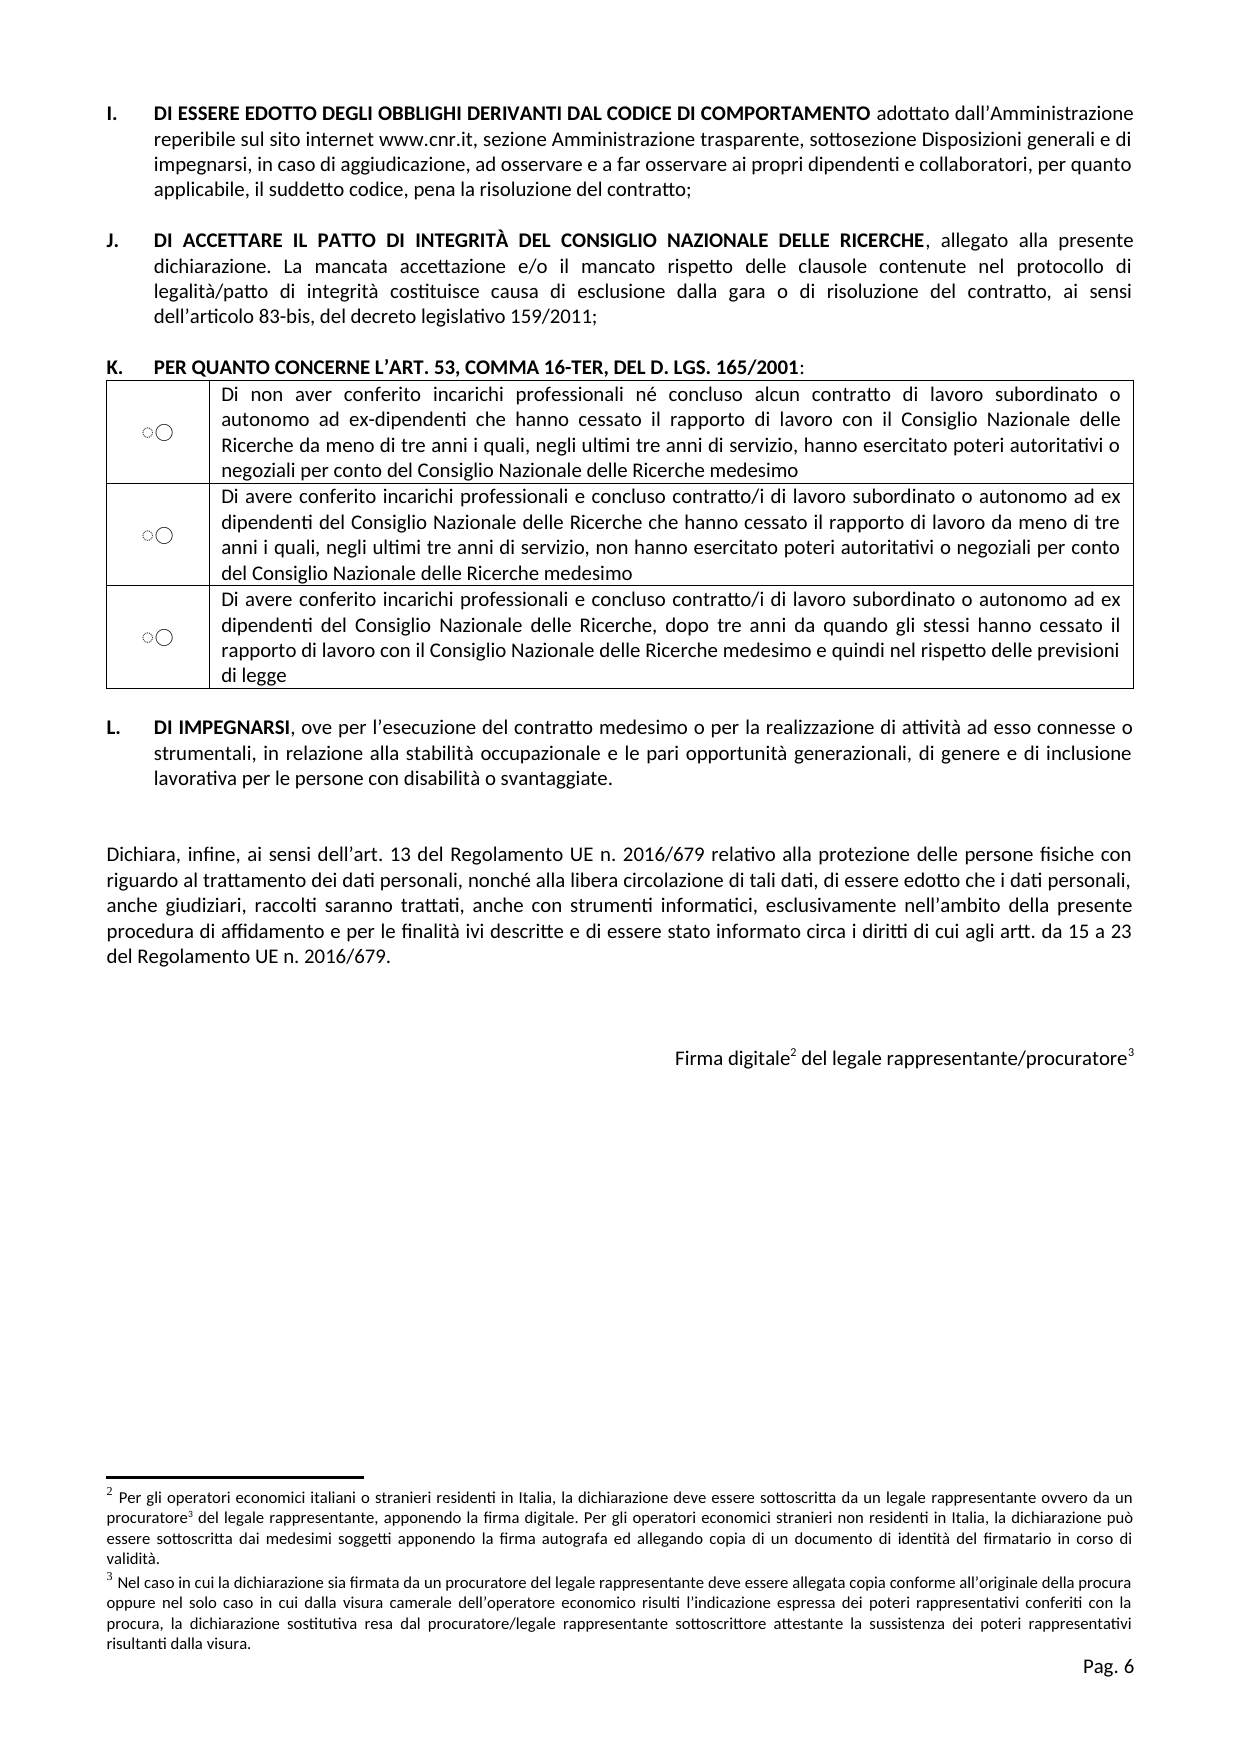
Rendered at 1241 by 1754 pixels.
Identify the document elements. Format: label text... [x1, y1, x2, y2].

text Firma digitale del legale rappresentante/procuratore [106, 1045, 1134, 1070]
table_cell ⃝ [107, 484, 209, 585]
list PER QUANTO CONCERNE L’ART. 53, COMMA 16-TER, DEL D. LGS. 165/2001: [106, 354, 1134, 380]
table_cell Di avere conferito incarichi professionali e concluso contratto/i di lavoro subordinato o autonomo ad ex dipendenti del Consiglio Nazionale delle Ricerche che hanno cessato il rapporto di lavoro da meno di tre anni i quali, negli ultimi tre anni di servizio, non hanno esercitato poteri autoritativi o negoziali per conto del Consiglio Nazionale delle Ricerche medesimo [210, 484, 1133, 585]
table_cell Di avere conferito incarichi professionali e concluso contratto/i di lavoro subordinato o autonomo ad ex dipendenti del Consiglio Nazionale delle Ricerche, dopo tre anni da quando gli stessi hanno cessato il rapporto di lavoro con il Consiglio Nazionale delle Ricerche medesimo e quindi nel rispetto delle previsioni di legge [210, 586, 1133, 688]
list DI ACCETTARE IL PATTO DI INTEGRITÀ DEL CONSIGLIO NAZIONALE DELLE RICERCHE, allegato alla presente dichiarazione. La mancata accettazione e/o il mancato rispetto delle clausole contenute nel protocollo di legalità/patto di integrità costituisce causa di esclusione dalla gara o di risoluzione del contratto, ai sensi dell’articolo 83-bis, del decreto legislativo 159/2011; [106, 227, 1134, 329]
table_header ⃝ [107, 381, 209, 483]
list DI ESSERE EDOTTO DEGLI OBBLIGHI DERIVANTI DAL CODICE DI COMPORTAMENTO adottato dall’Amministrazione reperibile sul sito internet www.cnr.it, sezione Amministrazione trasparente, sottosezione Disposizioni generali e di impegnarsi, in caso di aggiudicazione, ad osservare e a far osservare ai propri dipendenti e collaboratori, per quanto applicabile, il suddetto codice, pena la risoluzione del contratto; [106, 100, 1134, 202]
table_header Di non aver conferito incarichi professionali né concluso alcun contratto di lavoro subordinato o autonomo ad ex-dipendenti che hanno cessato il rapporto di lavoro con il Consiglio Nazionale delle Ricerche da meno di tre anni i quali, negli ultimi tre anni di servizio, hanno esercitato poteri autoritativi o negoziali per conto del Consiglio Nazionale delle Ricerche medesimo [210, 381, 1133, 483]
text Dichiara, infine, ai sensi dell’art. 13 del Regolamento UE n. 2016/679 relativo alla protezione delle persone fisiche con riguardo al trattamento dei dati personali, nonché alla libera circolazione di tali dati, di essere edotto che i dati personali, anche giudiziari, raccolti saranno trattati, anche con strumenti informatici, esclusivamente nell’ambito della presente procedura di affidamento e per le finalità ivi descritte e di essere stato informato circa i diritti di cui agli artt. da 15 a 23 del Regolamento UE n. 2016/679. [106, 842, 1134, 969]
table_cell ⃝ [107, 586, 209, 688]
list DI IMPEGNARSI, ove per l’esecuzione del contratto medesimo o per la realizzazione di attività ad esso connesse o strumentali, in relazione alla stabilità occupazionale e le pari opportunità generazionali, di genere e di inclusione lavorativa per le persone con disabilità o svantaggiate. [106, 714, 1134, 791]
